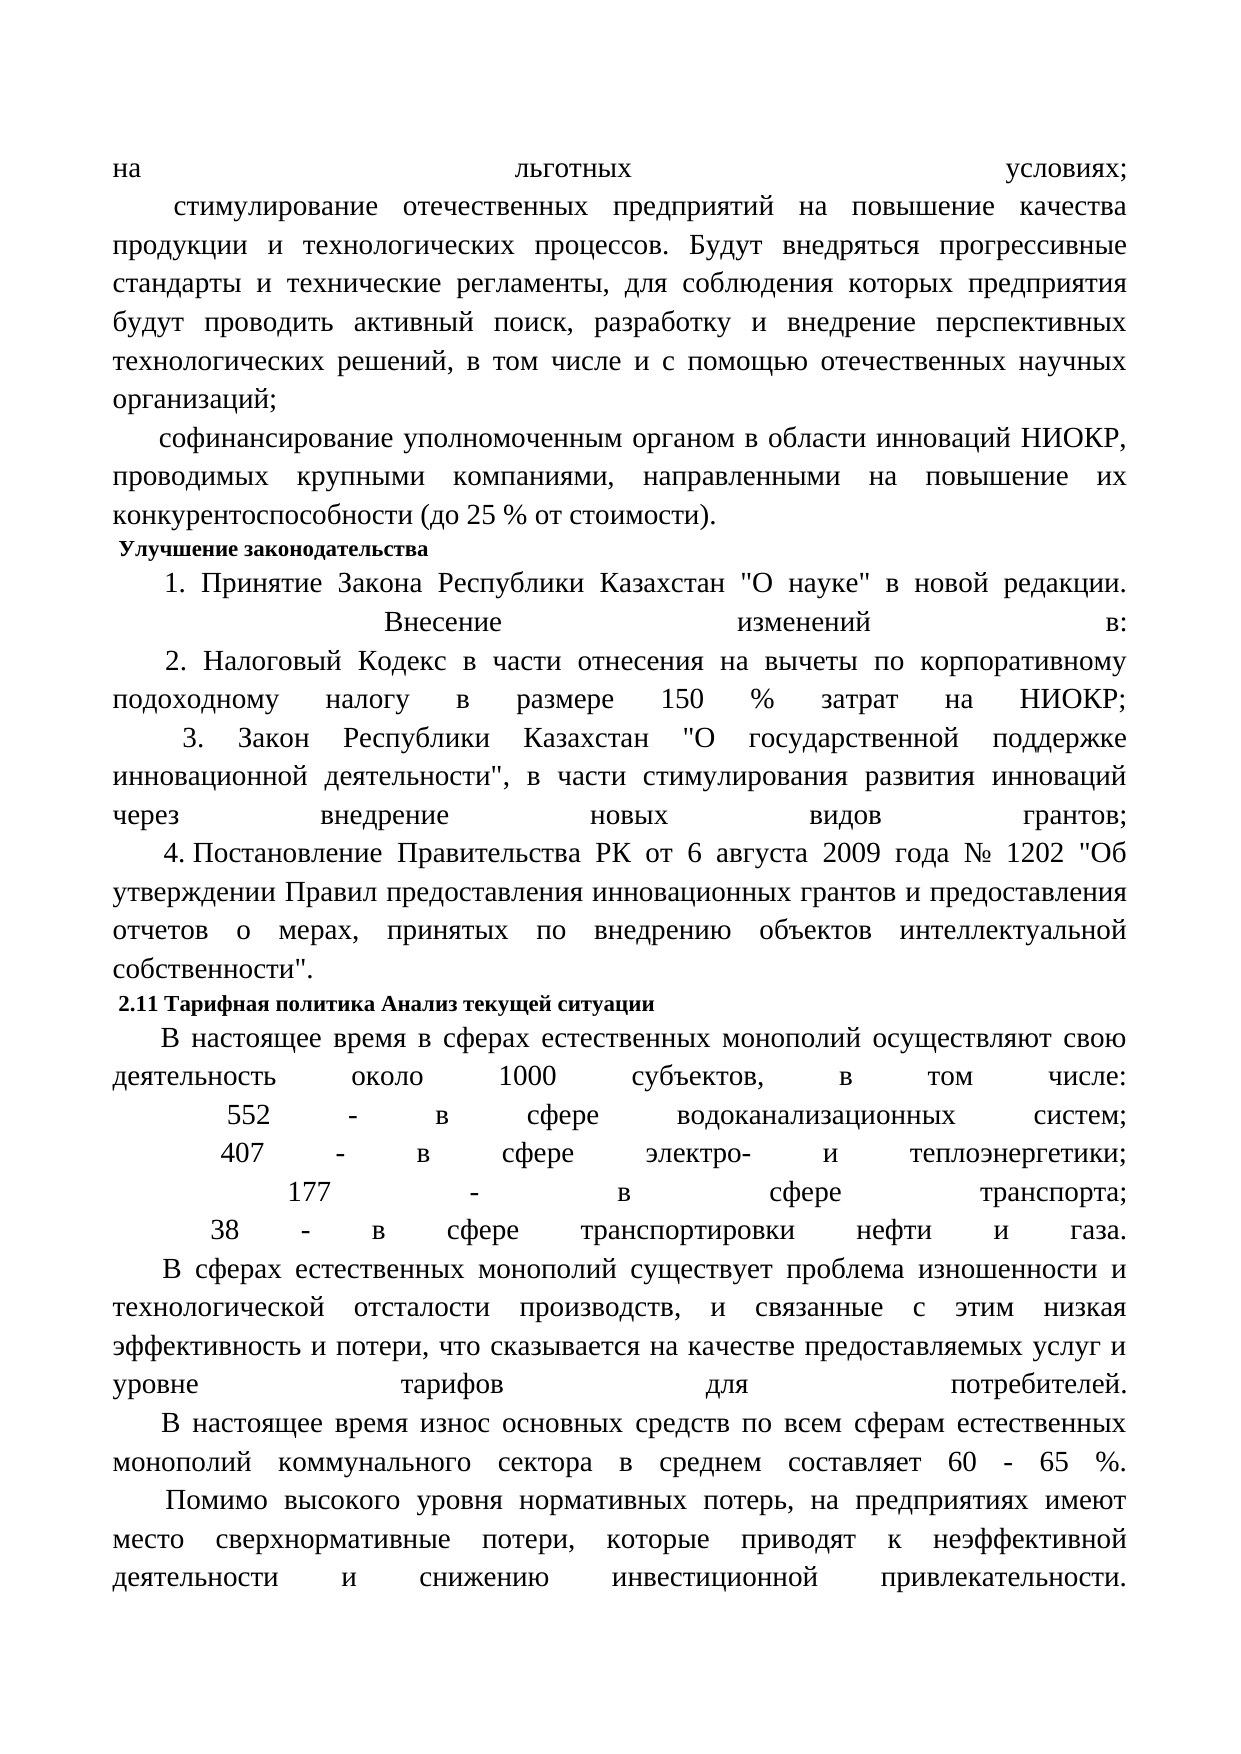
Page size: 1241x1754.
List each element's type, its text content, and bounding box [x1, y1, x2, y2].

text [112, 1020, 1128, 1593]
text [112, 150, 1128, 530]
text Улучшение законодательства [112, 535, 1128, 562]
text 1. Принятие Закона Республики Казахстан "О науке" в новой редакции. Внесение изменений в: 2. Налоговый Кодекс в части отнесения на вычеты по корпоративному подоходному налогу в размере 150 % затрат на НИОКР; 3. Закон Республики Казахстан "О государственной поддержке инновационной деятельности", в части стимулирования развития инноваций через внедрение новых видов грантов; 4. Постановление Правительства РК от 6 августа 2009 года № 1202 "Об утверждении Правил предоставления инновационных грантов и предоставления отчетов о мерах, принятых по внедрению объектов интеллектуальной собственности". [112, 566, 1128, 984]
text 2.11 Тарифная политика Анализ текущей ситуации [112, 989, 1128, 1016]
